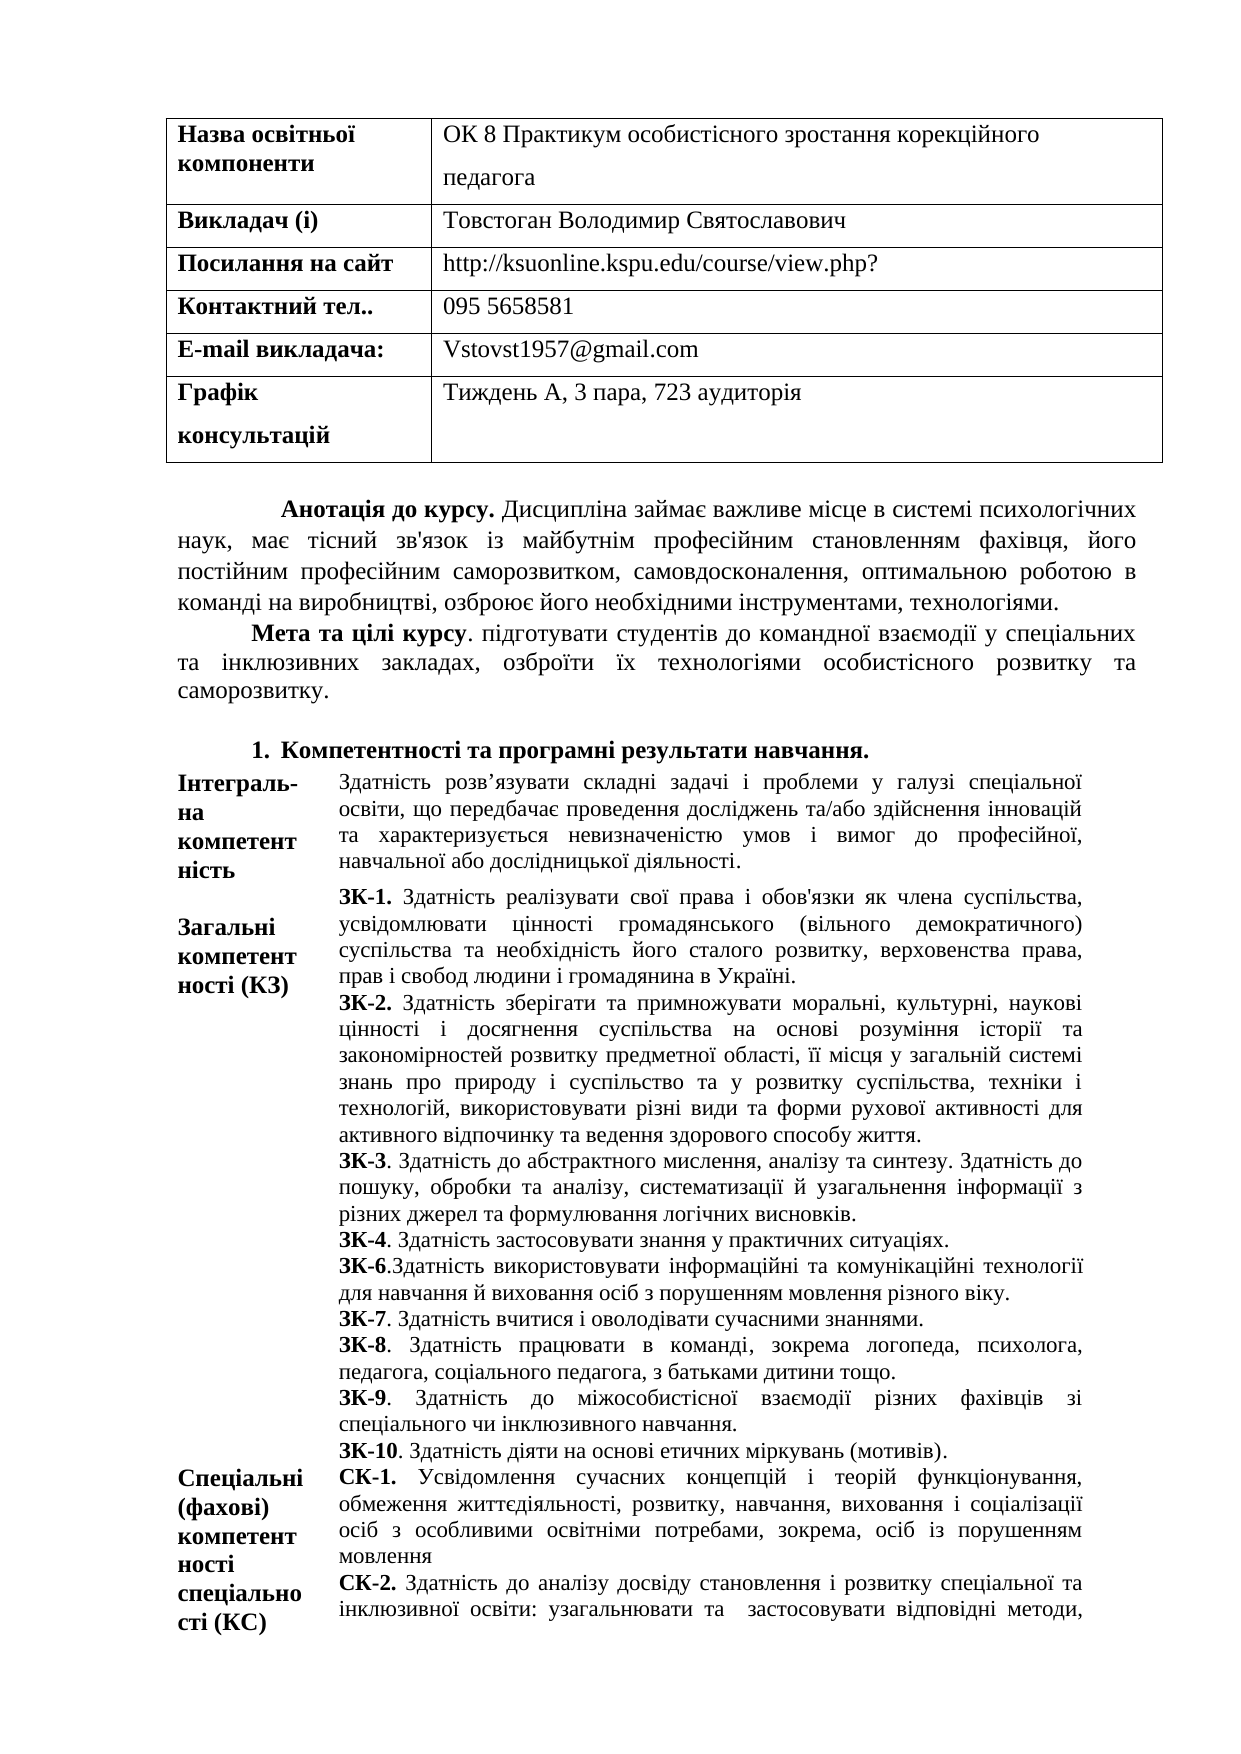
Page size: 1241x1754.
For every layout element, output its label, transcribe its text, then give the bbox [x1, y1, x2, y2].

table_cell Посилання на сайт [167, 248, 431, 290]
table_cell 095 5658581 [432, 291, 1162, 333]
table_header ОК 8 Практикум особистісного зростання корекційного педагога [432, 119, 1162, 204]
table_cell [327, 1463, 1240, 1636]
table_cell Товстоган Володимир Святославович [432, 205, 1162, 247]
table_cell Контактний тел.. [167, 291, 431, 333]
table_cell Викладач (і) [167, 205, 431, 247]
table_header Здатність розв’язувати складні задачі і проблеми у галузі спеціальної освіти, що передбачає проведення досліджень та/або здійснення інновацій та характеризується невизначеністю умов і вимог до професійної, навчальної або дослідницької діяльності. [327, 769, 1240, 883]
table_cell Тиждень А, 3 пара, 723 аудиторія [432, 377, 1162, 462]
text Анотація до курсу. Дисципліна займає важливе місце в системі психологічних наук, має тісний зв'язок із майбутнім професійним становленням фахівця, його постійним професійним саморозвитком, самовдосконалення, оптимальною роботою в команді на виробництві, озброює його необхідними інструментами, технологіями. [177, 494, 1137, 616]
table_header Назва освітньої компоненти [167, 119, 431, 204]
text Мета та цілі курсу. підготувати студентів до командної взаємодії у спеціальних та інклюзивних закладах, озброїти їх технологіями особистісного розвитку та саморозвитку. [177, 618, 1137, 704]
table_cell Vstovst1957@gmail.com [432, 334, 1162, 376]
table_cell http://ksuonline.kspu.edu/course/view.php? [432, 248, 1162, 290]
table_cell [166, 1463, 327, 1636]
list Компетентності та програмні результати навчання. [177, 735, 1137, 764]
table_header Інтеграль-на компетентність [166, 769, 327, 883]
table_cell ЗК-1. Здатність реалізувати свої права і обов'язки як члена суспільства, усвідомлювати цінності громадянського (вільного демократичного) суспільства та необхідність його сталого розвитку, верховенства права, прав і свобод людини і громадянина в Україні. ЗК-2. Здатність зберігати та примножувати моральні, культурні, наукові цінності і досягнення суспільства на основі розуміння історії та закономірностей розвитку предметної області, її місця у загальній системі знань про природу і суспільство та у розвитку суспільства, техніки і технологій, використовувати різні види та форми рухової активності для активного відпочинку та ведення здорового способу життя. ЗК-3. Здатність до абстрактного мислення, аналізу та синтезу. Здатність до пошуку, обробки та аналізу, систематизації й узагальнення інформації з різних джерел та формулювання логічних висновків. ЗК-4. Здатність застосовувати знання у практичних ситуаціях. ЗК-6.Здатність використовувати інформаційні та комунікаційні технології для навчання й виховання осіб з порушенням мовлення різного віку. ЗК-7. Здатність вчитися і оволодівати сучасними знаннями. ЗК-8. Здатність працювати в команді, зокрема логопеда, психолога, педагога, соціального педагога, з батьками дитини тощо. ЗК-9. Здатність до міжособистісної взаємодії різних фахівців зі спеціального чи інклюзивного навчання. ЗК-10. Здатність діяти на основі етичних міркувань (мотивів). [327, 884, 1240, 1463]
table_cell E-mail викладача: [167, 334, 431, 376]
table_cell Загальні компетентності (КЗ) [166, 884, 327, 1463]
table_cell Графік консультацій [167, 377, 431, 462]
